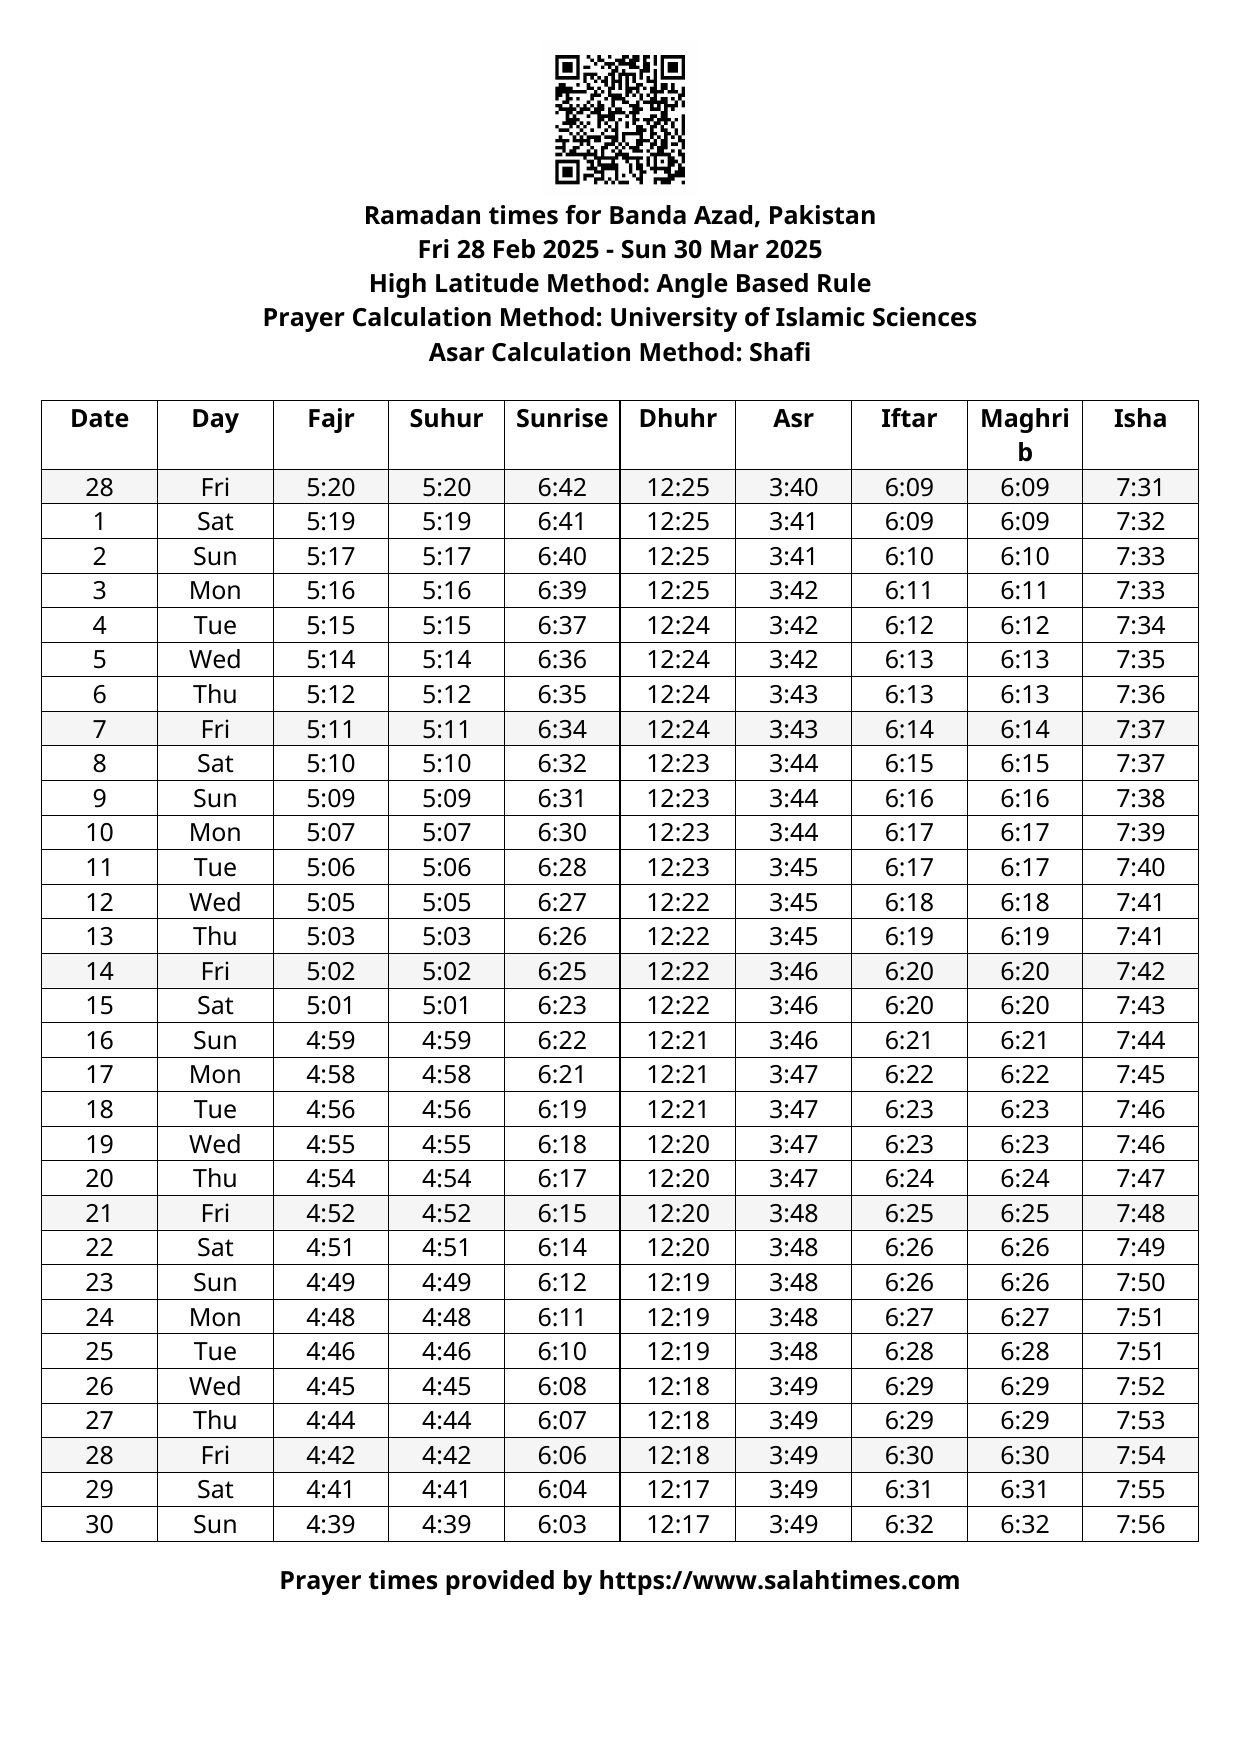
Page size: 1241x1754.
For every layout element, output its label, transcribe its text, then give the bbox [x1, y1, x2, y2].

table_cell 6:21 [968, 1023, 1082, 1057]
table_cell 10 [42, 816, 157, 849]
table_cell 28 [42, 470, 157, 503]
table_cell 5 [42, 643, 157, 676]
table_cell 6:25 [968, 1196, 1082, 1229]
table_cell 6:16 [968, 781, 1082, 814]
table_cell 18 [42, 1092, 157, 1126]
table_cell Mon [158, 816, 273, 849]
table_cell 6:32 [968, 1507, 1082, 1541]
table_cell 12:23 [621, 850, 735, 884]
table_cell 3:46 [736, 1023, 851, 1057]
table_cell 4:49 [274, 1265, 388, 1299]
table_cell 3:48 [736, 1265, 851, 1299]
table_cell 4:45 [389, 1369, 504, 1402]
table_cell Thu [158, 677, 273, 711]
table_header Iftar [852, 401, 967, 469]
table_cell 5:03 [389, 919, 504, 953]
table_cell 4:58 [274, 1058, 388, 1091]
table_cell 7:55 [1083, 1473, 1198, 1506]
table_cell Wed [158, 643, 273, 676]
table_cell 4:42 [389, 1438, 504, 1472]
table_cell 6:13 [968, 677, 1082, 711]
table_cell 14 [42, 954, 157, 987]
table_cell 6:17 [968, 816, 1082, 849]
table_cell Sat [158, 746, 273, 780]
table_cell 12:24 [621, 677, 735, 711]
table_cell 16 [42, 1023, 157, 1057]
table_cell Sun [158, 539, 273, 572]
table_cell 6:26 [968, 1231, 1082, 1264]
table_cell 6:34 [505, 712, 619, 745]
table_cell 4:52 [274, 1196, 388, 1229]
table_cell 3:48 [736, 1300, 851, 1333]
table_cell 12:22 [621, 989, 735, 1022]
table_cell 5:12 [274, 677, 388, 711]
table_cell 6:39 [505, 574, 619, 607]
table_cell 3:41 [736, 504, 851, 538]
table_cell 5:14 [274, 643, 388, 676]
table_cell 12:19 [621, 1265, 735, 1299]
table_cell Tue [158, 1334, 273, 1368]
table_cell 4:51 [389, 1231, 504, 1264]
table_cell 4:42 [274, 1438, 388, 1472]
table_cell 12:21 [621, 1023, 735, 1057]
table_cell 7:53 [1083, 1404, 1198, 1437]
table_cell 6:08 [505, 1369, 619, 1402]
table_cell 25 [42, 1334, 157, 1368]
table_cell 3:47 [736, 1127, 851, 1160]
table_cell 5:03 [274, 919, 388, 953]
table_cell 7 [42, 712, 157, 745]
table_cell 12:19 [621, 1300, 735, 1333]
text Prayer Calculation Method: University of Islamic Sciences [42, 300, 1198, 334]
table_cell 6:13 [852, 677, 967, 711]
table_cell 3:48 [736, 1196, 851, 1229]
table_cell Fri [158, 954, 273, 987]
table_cell 6:28 [968, 1334, 1082, 1368]
table_cell 5:09 [389, 781, 504, 814]
table_cell 7:41 [1083, 919, 1198, 953]
table_cell 6:10 [968, 539, 1082, 572]
table_cell Wed [158, 1127, 273, 1160]
table_cell 12:23 [621, 816, 735, 849]
table_cell 6:20 [968, 989, 1082, 1022]
table_cell 11 [42, 850, 157, 884]
table_cell 6:31 [852, 1473, 967, 1506]
table_cell 3:48 [736, 1334, 851, 1368]
table_cell Fri [158, 712, 273, 745]
table_cell 4:52 [389, 1196, 504, 1229]
table_cell 6:18 [968, 885, 1082, 918]
table_cell 5:16 [274, 574, 388, 607]
table_cell 3:40 [736, 470, 851, 503]
table_cell 6:18 [505, 1127, 619, 1160]
table_cell 5:15 [389, 608, 504, 642]
table_cell 26 [42, 1369, 157, 1402]
table_cell 3:43 [736, 677, 851, 711]
table_cell 12:23 [621, 746, 735, 780]
table_cell 21 [42, 1196, 157, 1229]
table_cell 5:09 [274, 781, 388, 814]
table_cell 3:44 [736, 816, 851, 849]
table_header Suhur [389, 401, 504, 469]
table_cell 4:44 [274, 1404, 388, 1437]
table_cell 12:23 [621, 781, 735, 814]
table_cell 5:20 [274, 470, 388, 503]
table_cell 7:37 [1083, 746, 1198, 780]
table_cell 6:26 [852, 1231, 967, 1264]
table_cell 5:10 [389, 746, 504, 780]
table_cell Sat [158, 989, 273, 1022]
table_cell 12:25 [621, 470, 735, 503]
table_cell 6:22 [968, 1058, 1082, 1091]
table_cell 7:51 [1083, 1300, 1198, 1333]
table_cell 6:15 [852, 746, 967, 780]
table_cell 5:01 [389, 989, 504, 1022]
table_cell 7:46 [1083, 1092, 1198, 1126]
table_cell 6:13 [852, 643, 967, 676]
table_cell 3:49 [736, 1473, 851, 1506]
table_cell 6:25 [852, 1196, 967, 1229]
table_cell 4:41 [389, 1473, 504, 1506]
table_cell 12:21 [621, 1058, 735, 1091]
table_cell 4 [42, 608, 157, 642]
table_cell 12:25 [621, 504, 735, 538]
table_cell 13 [42, 919, 157, 953]
table_cell 7:36 [1083, 677, 1198, 711]
table_cell 7:47 [1083, 1161, 1198, 1195]
table_cell 6:14 [505, 1231, 619, 1264]
table_cell 3:49 [736, 1369, 851, 1402]
table_cell 6:37 [505, 608, 619, 642]
table_cell 8 [42, 746, 157, 780]
table_cell 4:55 [274, 1127, 388, 1160]
table_cell 5:15 [274, 608, 388, 642]
table_cell 6:26 [505, 919, 619, 953]
table_cell Tue [158, 608, 273, 642]
table_cell 28 [42, 1438, 157, 1472]
table_cell 12:18 [621, 1369, 735, 1402]
table_cell 6:17 [852, 850, 967, 884]
table_cell 3:48 [736, 1231, 851, 1264]
table_cell 7:38 [1083, 781, 1198, 814]
table_cell 3:47 [736, 1058, 851, 1091]
table_cell 6:12 [968, 608, 1082, 642]
table_cell 7:48 [1083, 1196, 1198, 1229]
table_cell 6:25 [505, 954, 619, 987]
text High Latitude Method: Angle Based Rule [42, 266, 1198, 300]
table_cell Fri [158, 470, 273, 503]
table_cell 7:54 [1083, 1438, 1198, 1472]
table_cell 12:17 [621, 1507, 735, 1541]
table_cell 5:11 [274, 712, 388, 745]
table_cell 19 [42, 1127, 157, 1160]
table_cell 6:28 [852, 1334, 967, 1368]
table_cell Thu [158, 1404, 273, 1437]
table_cell 6:42 [505, 470, 619, 503]
table_cell 22 [42, 1231, 157, 1264]
table_header Isha [1083, 401, 1198, 469]
table_cell 3:49 [736, 1438, 851, 1472]
table_cell 5:01 [274, 989, 388, 1022]
table_cell 6:09 [968, 504, 1082, 538]
table_cell 6:32 [505, 746, 619, 780]
table_cell 6:23 [968, 1127, 1082, 1160]
table_cell 6:29 [852, 1369, 967, 1402]
table_cell 12:24 [621, 712, 735, 745]
table_cell 4:44 [389, 1404, 504, 1437]
table_cell 7:40 [1083, 850, 1198, 884]
table_cell 5:02 [274, 954, 388, 987]
table_header Asr [736, 401, 851, 469]
table_cell 12:25 [621, 574, 735, 607]
table_cell 6:30 [852, 1438, 967, 1472]
table_cell 6:35 [505, 677, 619, 711]
table_header Sunrise [505, 401, 619, 469]
table_cell 29 [42, 1473, 157, 1506]
table_cell Wed [158, 885, 273, 918]
table_cell 3:47 [736, 1161, 851, 1195]
table_cell 23 [42, 1265, 157, 1299]
table_cell Sat [158, 1231, 273, 1264]
table_cell 5:14 [389, 643, 504, 676]
table_cell 12:24 [621, 608, 735, 642]
table_cell 5:17 [389, 539, 504, 572]
table_cell 6:36 [505, 643, 619, 676]
table_cell 4:59 [389, 1023, 504, 1057]
table_cell 6:07 [505, 1404, 619, 1437]
table_cell 6:28 [505, 850, 619, 884]
table_header Date [42, 401, 157, 469]
table_cell 4:41 [274, 1473, 388, 1506]
table_cell 12:20 [621, 1196, 735, 1229]
table_cell Sun [158, 1507, 273, 1541]
table_cell 3:42 [736, 608, 851, 642]
table_cell 3:42 [736, 574, 851, 607]
table_cell 3:45 [736, 850, 851, 884]
table_cell 5:07 [389, 816, 504, 849]
table_cell 5:05 [389, 885, 504, 918]
table_cell 3:46 [736, 989, 851, 1022]
table_cell Thu [158, 919, 273, 953]
table_cell 6:14 [852, 712, 967, 745]
table_cell 6:09 [968, 470, 1082, 503]
table_cell 7:46 [1083, 1127, 1198, 1160]
table_cell 12:24 [621, 643, 735, 676]
table_cell 12:20 [621, 1231, 735, 1264]
table_cell 17 [42, 1058, 157, 1091]
table_cell 5:17 [274, 539, 388, 572]
table_cell 6:26 [852, 1265, 967, 1299]
picture [542, 41, 699, 198]
table_cell 6:24 [852, 1161, 967, 1195]
table_cell 6:06 [505, 1438, 619, 1472]
table_cell 1 [42, 504, 157, 538]
table_cell 4:56 [389, 1092, 504, 1126]
table_cell Sat [158, 504, 273, 538]
table_header Dhuhr [621, 401, 735, 469]
table_cell 7:37 [1083, 712, 1198, 745]
table_cell 6:18 [852, 885, 967, 918]
table_cell 6:10 [852, 539, 967, 572]
table_cell 3:43 [736, 712, 851, 745]
table_cell 6:12 [852, 608, 967, 642]
table_cell 6:14 [968, 712, 1082, 745]
table_cell 7:51 [1083, 1334, 1198, 1368]
table_cell 7:52 [1083, 1369, 1198, 1402]
table_cell 6:30 [505, 816, 619, 849]
table_cell 6 [42, 677, 157, 711]
table_cell 12:22 [621, 919, 735, 953]
table_cell 6:21 [505, 1058, 619, 1091]
table_cell 7:34 [1083, 608, 1198, 642]
table_cell 4:55 [389, 1127, 504, 1160]
table_cell 12 [42, 885, 157, 918]
text Fri 28 Feb 2025 - Sun 30 Mar 2025 [42, 232, 1198, 266]
table_cell 3:45 [736, 919, 851, 953]
table_cell 15 [42, 989, 157, 1022]
table_cell 4:59 [274, 1023, 388, 1057]
table_cell 6:21 [852, 1023, 967, 1057]
table_cell 4:58 [389, 1058, 504, 1091]
table_cell Tue [158, 850, 273, 884]
table_cell 3:42 [736, 643, 851, 676]
table_cell 3:47 [736, 1092, 851, 1126]
table_cell 7:42 [1083, 954, 1198, 987]
table_cell 5:19 [274, 504, 388, 538]
table_cell 7:41 [1083, 885, 1198, 918]
table_cell 4:54 [274, 1161, 388, 1195]
table_cell 7:50 [1083, 1265, 1198, 1299]
table_cell 6:11 [505, 1300, 619, 1333]
table_cell 3:49 [736, 1507, 851, 1541]
table_cell 3:45 [736, 885, 851, 918]
table_cell 6:11 [968, 574, 1082, 607]
table_cell 7:32 [1083, 504, 1198, 538]
table_cell 6:23 [852, 1127, 967, 1160]
table_cell 3:44 [736, 746, 851, 780]
table_cell 4:49 [389, 1265, 504, 1299]
table_cell 6:10 [505, 1334, 619, 1368]
table_cell 3:46 [736, 954, 851, 987]
table_cell 6:19 [968, 919, 1082, 953]
table_cell 6:09 [852, 504, 967, 538]
table_cell 6:31 [968, 1473, 1082, 1506]
table_cell 6:24 [968, 1161, 1082, 1195]
table_cell Sun [158, 1023, 273, 1057]
table_cell 6:29 [968, 1369, 1082, 1402]
table_cell 6:31 [505, 781, 619, 814]
table_cell 4:51 [274, 1231, 388, 1264]
table_cell 7:35 [1083, 643, 1198, 676]
table_cell 5:06 [389, 850, 504, 884]
table_header Maghrib [968, 401, 1082, 469]
table_cell 6:17 [505, 1161, 619, 1195]
table_cell 4:45 [274, 1369, 388, 1402]
table_cell Wed [158, 1369, 273, 1402]
table_cell 12:22 [621, 954, 735, 987]
table_cell 12:20 [621, 1127, 735, 1160]
table_cell 6:29 [968, 1404, 1082, 1437]
table_cell Mon [158, 1300, 273, 1333]
table_cell 5:10 [274, 746, 388, 780]
table_cell 6:11 [852, 574, 967, 607]
table_cell 6:27 [968, 1300, 1082, 1333]
table_cell 7:45 [1083, 1058, 1198, 1091]
table_header Fajr [274, 401, 388, 469]
table_cell 4:46 [389, 1334, 504, 1368]
table_cell 6:15 [505, 1196, 619, 1229]
table_cell 4:39 [389, 1507, 504, 1541]
table_cell 4:54 [389, 1161, 504, 1195]
table_cell 12:21 [621, 1092, 735, 1126]
table_cell 6:27 [852, 1300, 967, 1333]
table_cell 5:05 [274, 885, 388, 918]
table_cell 24 [42, 1300, 157, 1333]
table_cell 4:48 [389, 1300, 504, 1333]
table_cell 6:27 [505, 885, 619, 918]
table_cell Sat [158, 1473, 273, 1506]
text Ramadan times for Banda Azad, Pakistan [42, 198, 1198, 232]
table_cell 6:19 [852, 919, 967, 953]
table_cell 12:18 [621, 1404, 735, 1437]
table_cell 3:49 [736, 1404, 851, 1437]
table_cell 5:06 [274, 850, 388, 884]
table_cell 4:39 [274, 1507, 388, 1541]
table_cell 12:18 [621, 1438, 735, 1472]
table_cell 6:17 [852, 816, 967, 849]
table_cell 5:07 [274, 816, 388, 849]
table_cell Mon [158, 574, 273, 607]
table_cell 7:33 [1083, 539, 1198, 572]
table_cell 6:20 [968, 954, 1082, 987]
text Asar Calculation Method: Shafi [42, 334, 1198, 368]
table_cell Fri [158, 1438, 273, 1472]
table_cell 30 [42, 1507, 157, 1541]
table_cell 7:56 [1083, 1507, 1198, 1541]
table_cell 6:26 [968, 1265, 1082, 1299]
table_cell 6:20 [852, 954, 967, 987]
table_cell 5:19 [389, 504, 504, 538]
table_cell 6:17 [968, 850, 1082, 884]
table_cell Thu [158, 1161, 273, 1195]
table_cell 6:13 [968, 643, 1082, 676]
table_cell 3:44 [736, 781, 851, 814]
table_cell 6:23 [852, 1092, 967, 1126]
table_cell 6:22 [852, 1058, 967, 1091]
table_cell 7:31 [1083, 470, 1198, 503]
table_cell 6:20 [852, 989, 967, 1022]
table_cell 6:16 [852, 781, 967, 814]
table_cell Sun [158, 781, 273, 814]
table_cell 4:48 [274, 1300, 388, 1333]
table_cell 7:39 [1083, 816, 1198, 849]
table_cell 5:11 [389, 712, 504, 745]
table_cell 6:23 [968, 1092, 1082, 1126]
table_cell 3:41 [736, 539, 851, 572]
table_cell 20 [42, 1161, 157, 1195]
table_cell 4:56 [274, 1092, 388, 1126]
table_cell 7:49 [1083, 1231, 1198, 1264]
table_cell 5:12 [389, 677, 504, 711]
table_cell 6:32 [852, 1507, 967, 1541]
table_cell 12:20 [621, 1161, 735, 1195]
table_cell 6:29 [852, 1404, 967, 1437]
table_cell 12:19 [621, 1334, 735, 1368]
table_cell 6:03 [505, 1507, 619, 1541]
table_cell 2 [42, 539, 157, 572]
table_cell 6:12 [505, 1265, 619, 1299]
table_cell 6:19 [505, 1092, 619, 1126]
table_cell 6:04 [505, 1473, 619, 1506]
table_cell 5:16 [389, 574, 504, 607]
table_cell 12:17 [621, 1473, 735, 1506]
table_cell 27 [42, 1404, 157, 1437]
table_cell 12:22 [621, 885, 735, 918]
table_cell 7:33 [1083, 574, 1198, 607]
table_cell 9 [42, 781, 157, 814]
table_cell 5:02 [389, 954, 504, 987]
table_cell 3 [42, 574, 157, 607]
text Prayer times provided by https://www.salahtimes.com [42, 1563, 1198, 1597]
table_header Day [158, 401, 273, 469]
table_cell Fri [158, 1196, 273, 1229]
table_cell 6:22 [505, 1023, 619, 1057]
table_cell 6:15 [968, 746, 1082, 780]
table_cell 6:30 [968, 1438, 1082, 1472]
table_cell Sun [158, 1265, 273, 1299]
table_cell 5:20 [389, 470, 504, 503]
table_cell 7:43 [1083, 989, 1198, 1022]
table_cell 4:46 [274, 1334, 388, 1368]
table_cell 6:23 [505, 989, 619, 1022]
table_cell Mon [158, 1058, 273, 1091]
table_cell 6:09 [852, 470, 967, 503]
table_cell 7:44 [1083, 1023, 1198, 1057]
table_cell 12:25 [621, 539, 735, 572]
table_cell Tue [158, 1092, 273, 1126]
table_cell 6:41 [505, 504, 619, 538]
table_cell 6:40 [505, 539, 619, 572]
